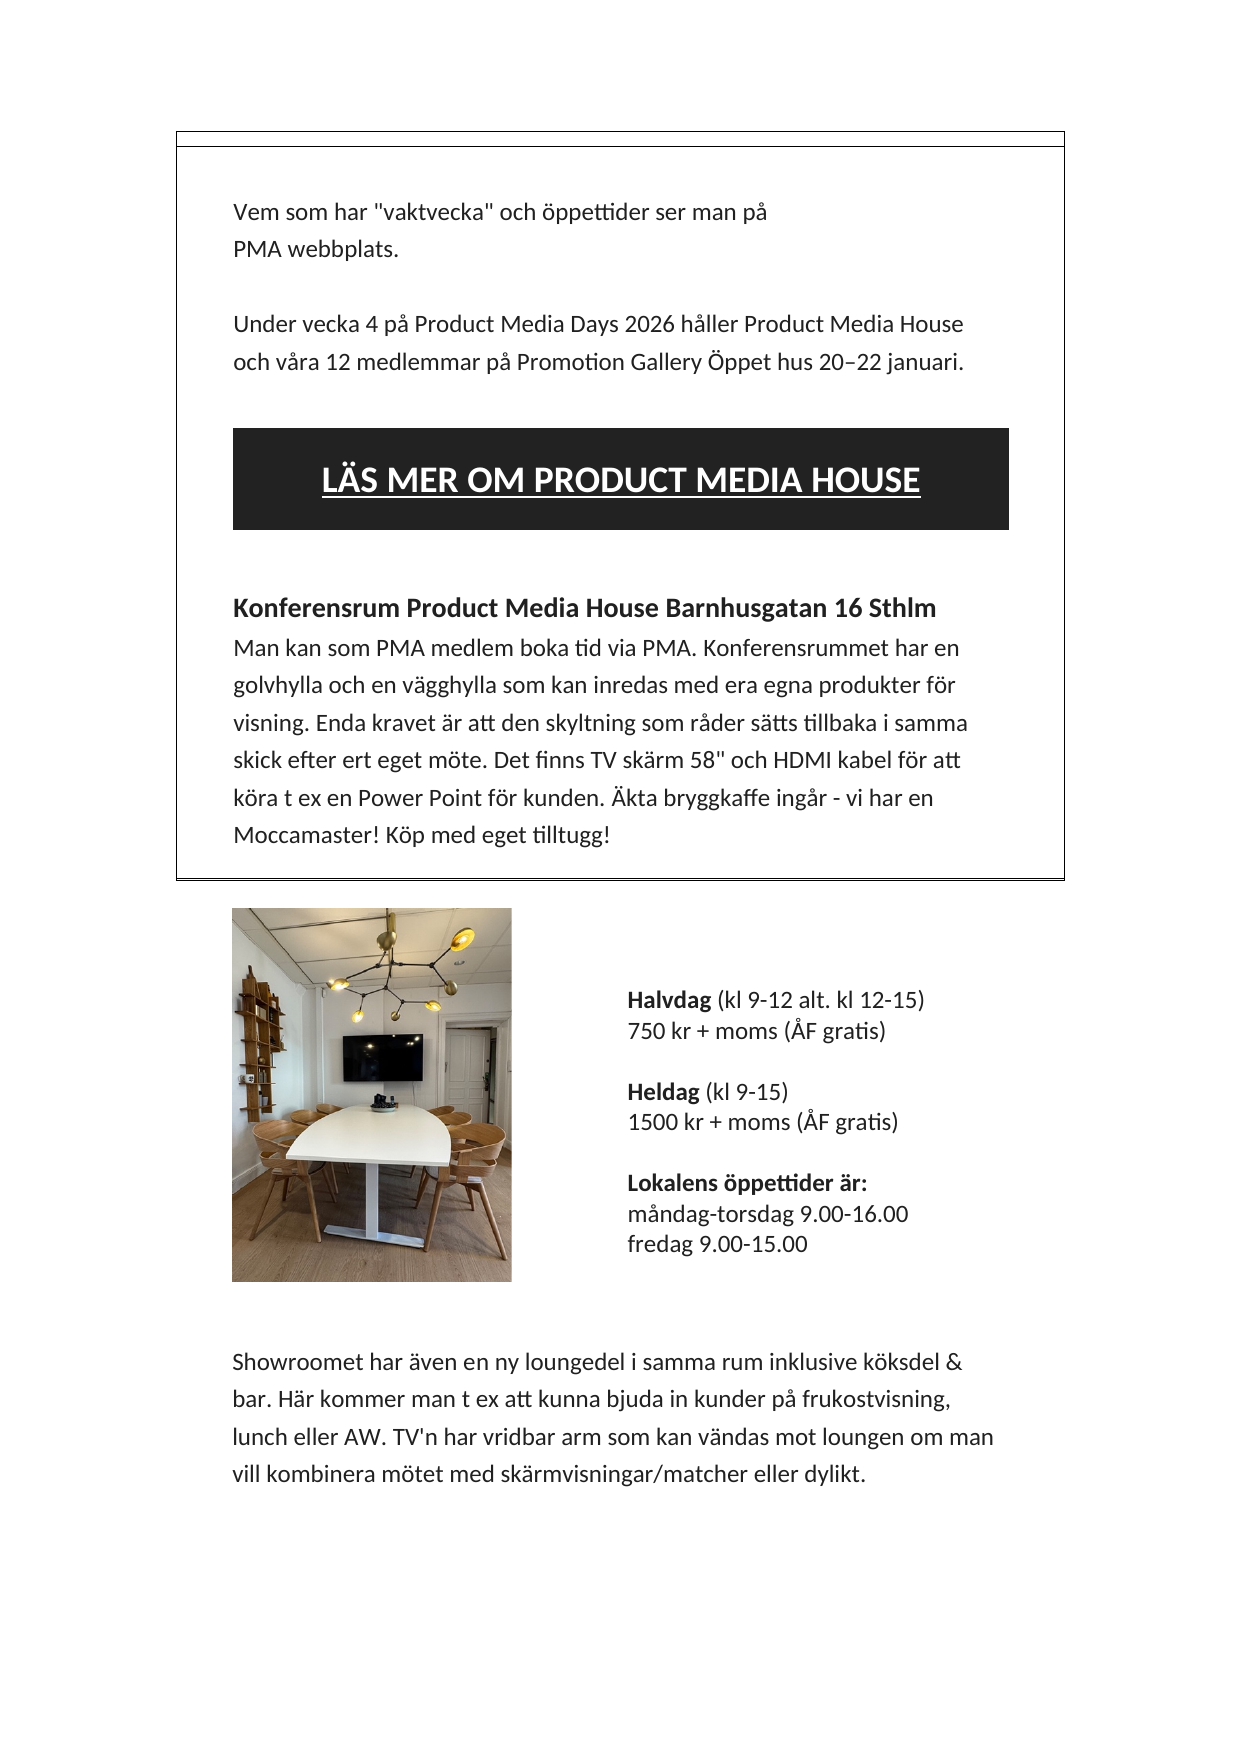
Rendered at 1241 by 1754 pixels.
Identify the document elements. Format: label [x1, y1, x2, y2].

table_cell [148, 89, 1092, 1583]
picture [232, 908, 512, 1282]
